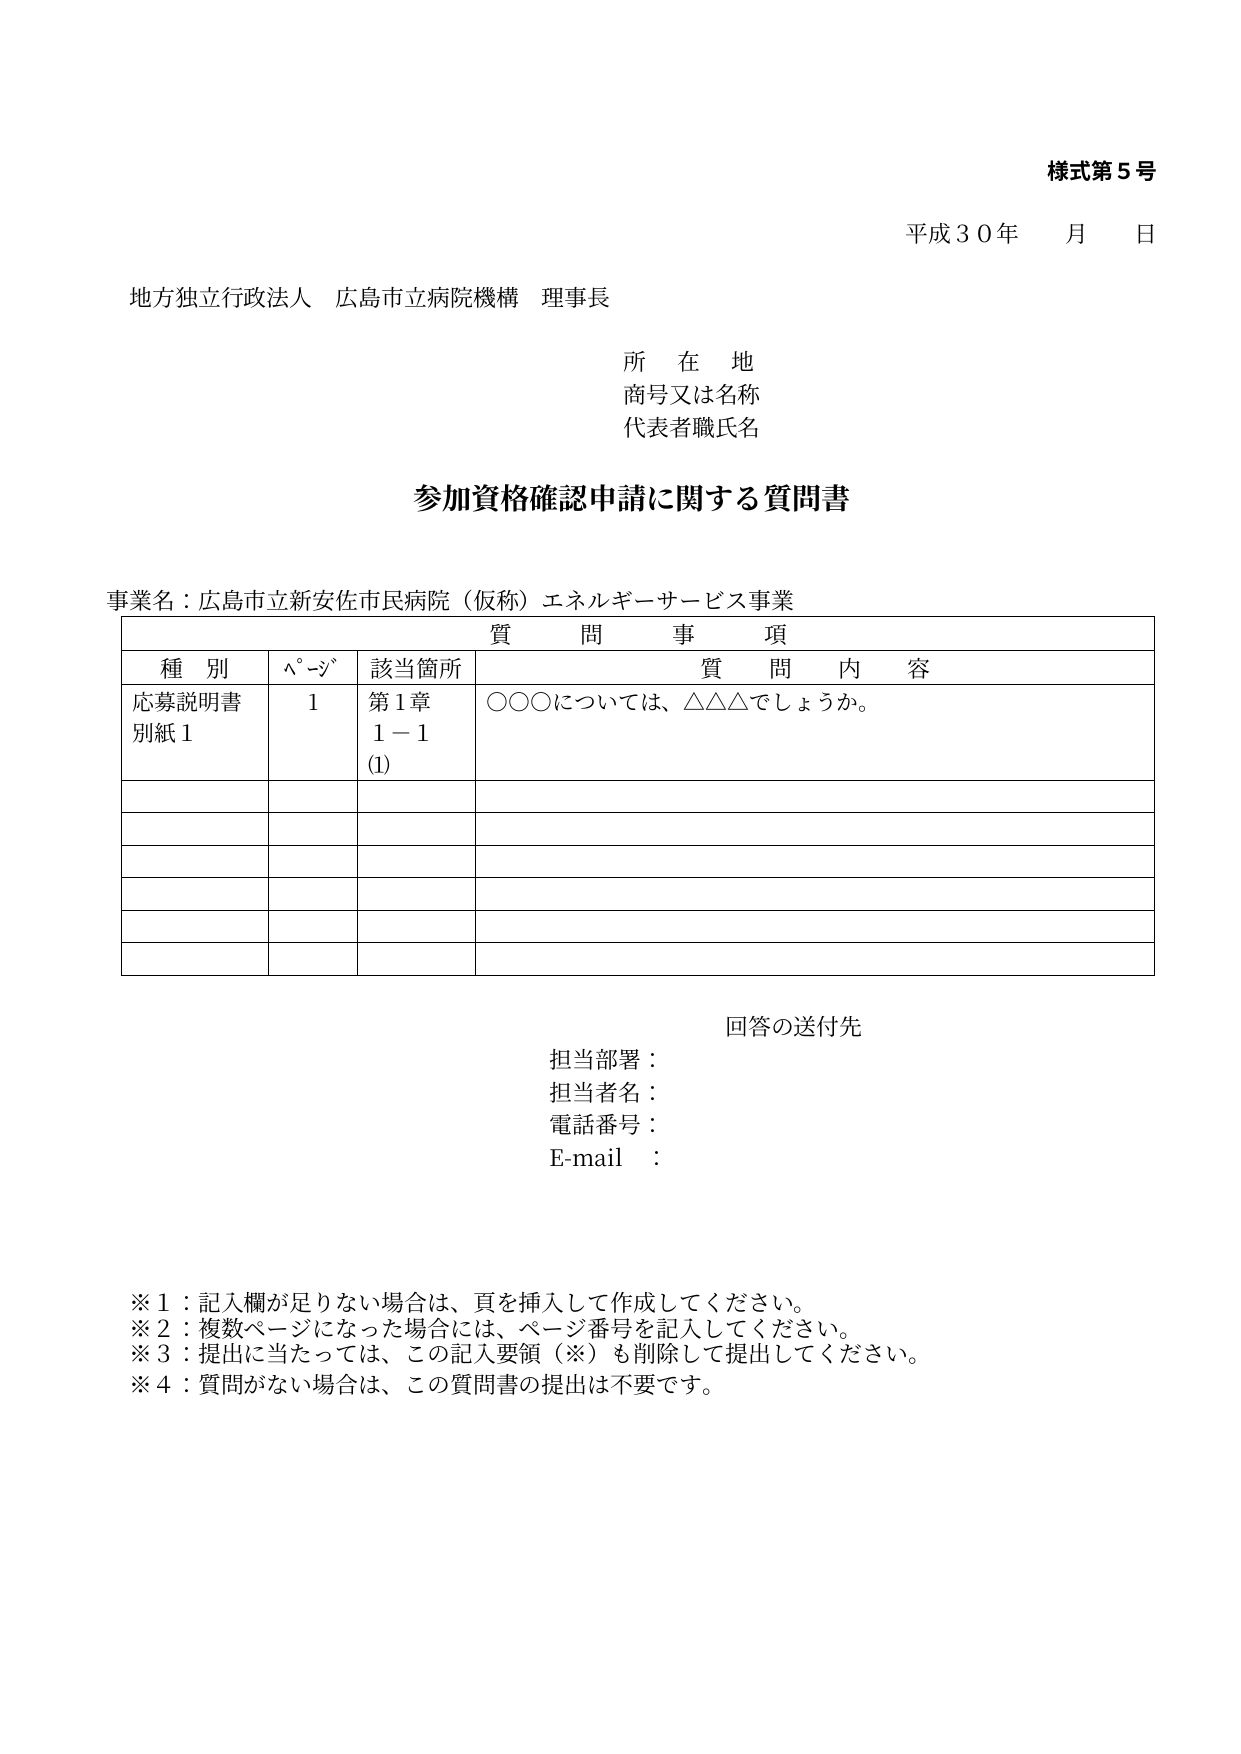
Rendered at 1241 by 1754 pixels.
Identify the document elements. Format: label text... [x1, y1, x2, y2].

table_cell [122, 846, 268, 877]
table_cell [122, 781, 268, 812]
text 電話番号： [106, 1108, 1157, 1141]
table_cell [358, 911, 475, 942]
table_cell 第1章 １－１ ⑴ [358, 685, 475, 779]
table_cell [476, 911, 1154, 942]
table_cell [476, 781, 1154, 812]
table_cell [476, 943, 1154, 974]
table_cell [476, 846, 1154, 877]
text 事業名：広島市立新安佐市民病院（仮称）エネルギーサービス事業 [106, 583, 1157, 616]
text 回答の送付先 [106, 1009, 1157, 1042]
table_cell [269, 878, 357, 909]
text 商号又は名称 [106, 377, 1157, 410]
text ※２：複数ページになった場合には、ページ番号を記入してください。 [129, 1318, 1157, 1343]
table_cell [358, 781, 475, 812]
table_cell 種 別 [122, 651, 268, 684]
table_cell [269, 781, 357, 812]
table_cell [122, 878, 268, 909]
text E-mail ： [106, 1141, 1157, 1173]
table_cell [269, 911, 357, 942]
table_cell [269, 846, 357, 877]
table_cell [358, 813, 475, 844]
text ※３：提出に当たっては、この記入要領（※）も削除して提出してください。 [129, 1343, 1157, 1368]
text 地方独立行政法人 広島市立病院機構 理事長 [106, 280, 1157, 313]
table_cell 質 問 内 容 [476, 651, 1154, 684]
text ※１：記入欄が足りない場合は、頁を挿入して作成してください。 [129, 1285, 1157, 1318]
text 所在地 [106, 344, 1157, 377]
text 担当者名： [106, 1075, 1157, 1108]
table_cell [122, 813, 268, 844]
table_cell [269, 813, 357, 844]
table_cell 該当箇所 [358, 651, 475, 684]
table_cell [122, 911, 268, 942]
text 担当部署： [106, 1042, 1157, 1075]
text ※４：質問がない場合は、この質問書の提出は不要です。 [106, 1368, 1157, 1401]
table_cell [358, 846, 475, 877]
table_cell [476, 813, 1154, 844]
table_cell [358, 943, 475, 974]
table_cell [358, 878, 475, 909]
table_header 質 問 事 項 [122, 617, 1154, 650]
text 代表者職氏名 [106, 410, 1157, 443]
text 様式第５号 [106, 154, 1157, 186]
table_cell 1 [269, 685, 357, 779]
table_cell ﾍﾟｰｼﾞ [269, 651, 357, 684]
text 参加資格確認申請に関する質問書 [106, 476, 1157, 517]
table_cell [122, 943, 268, 974]
text 平成３０年 月 日 [106, 216, 1157, 248]
table_cell 応募説明書 別紙１ [122, 685, 268, 779]
table_cell [269, 943, 357, 974]
table_cell [476, 878, 1154, 909]
table_cell ○○○については、△△△でしょうか。 [476, 685, 1154, 779]
